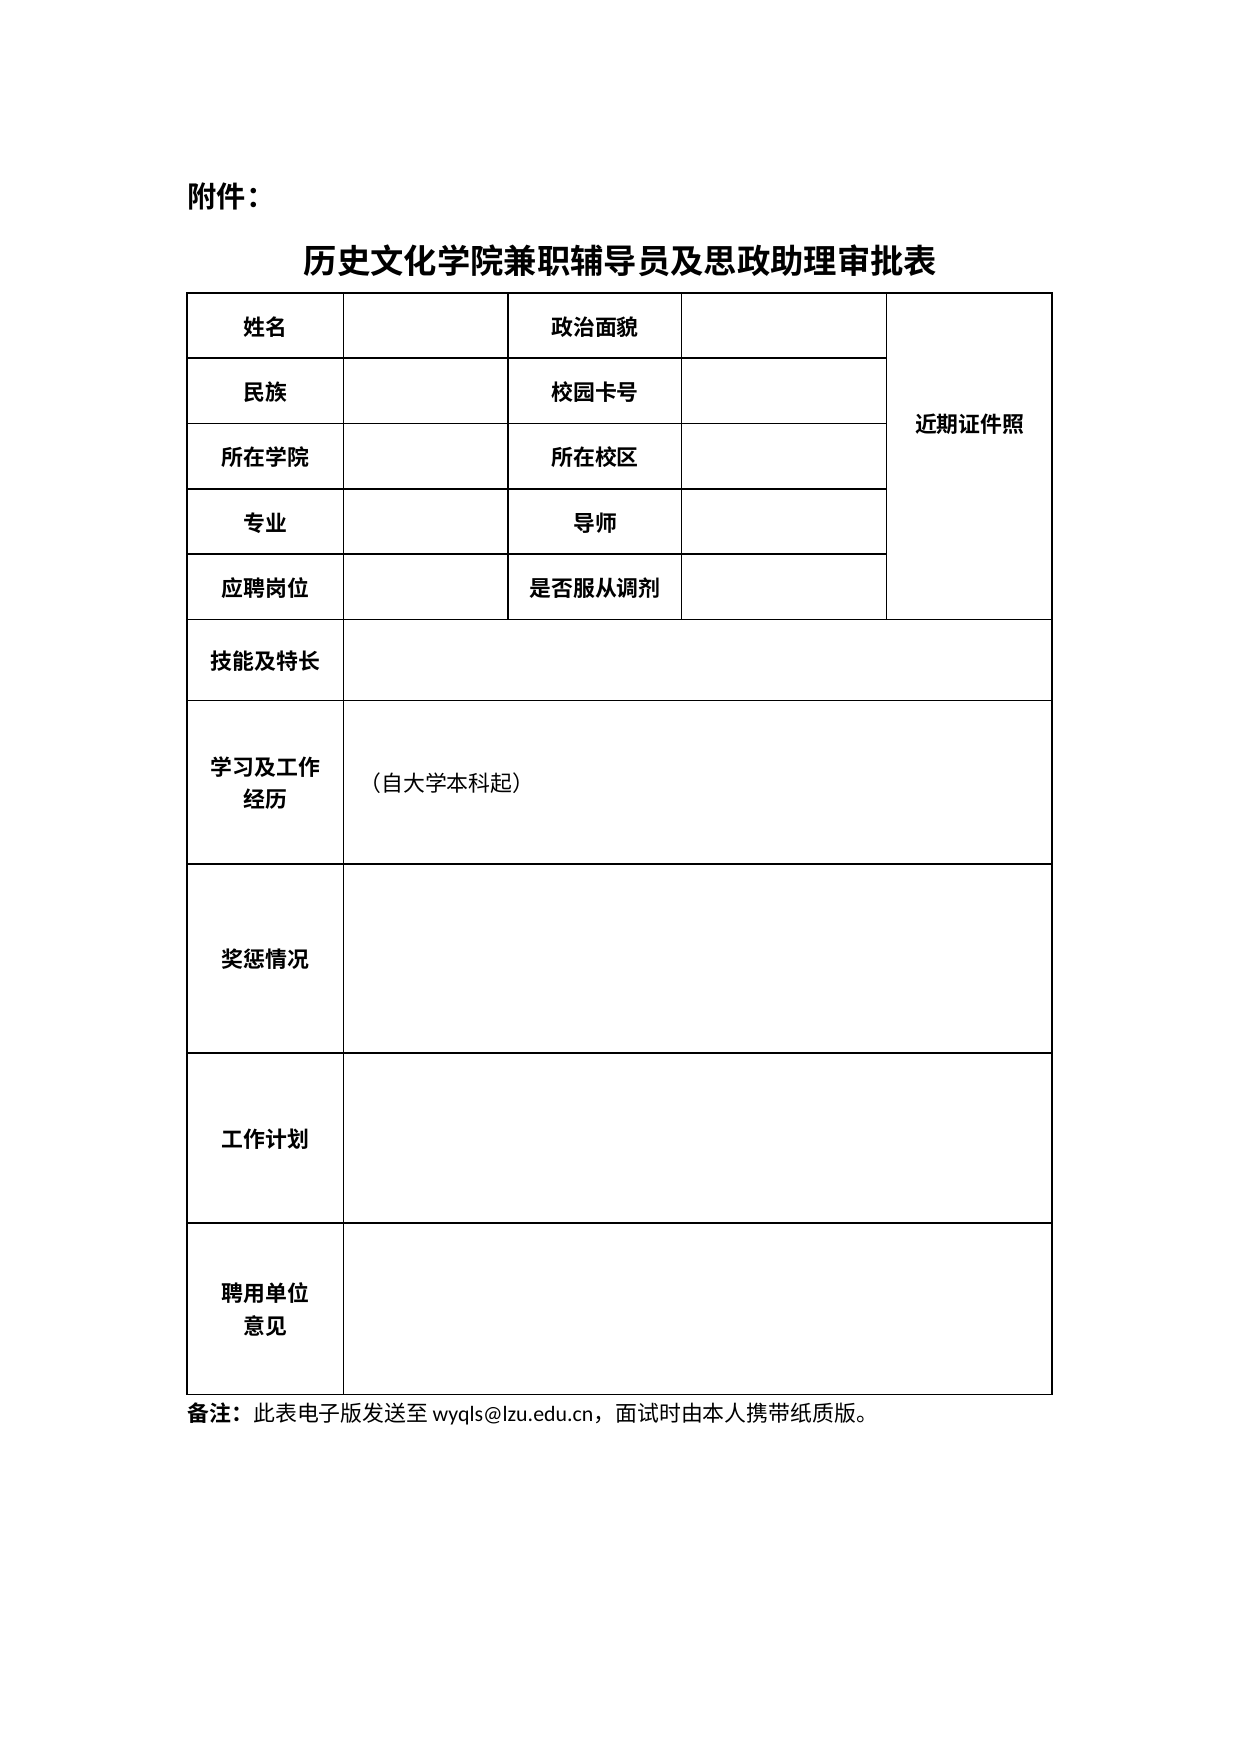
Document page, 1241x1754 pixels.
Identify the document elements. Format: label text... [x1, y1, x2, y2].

table_cell [344, 865, 1051, 1052]
table_cell [344, 490, 507, 553]
table_cell 技能及特长 [188, 620, 343, 699]
table_cell 所在校区 [509, 424, 681, 488]
table_cell 所在学院 [188, 424, 343, 488]
table_cell 民族 [188, 359, 343, 423]
text 历史文化学院兼职辅导员及思政助理审批表 [187, 227, 1053, 292]
table_cell （自大学本科起） [344, 701, 1051, 863]
text 备注：此表电子版发送至wyqls@lzu.edu.cn，面试时由本人携带纸质版。 [187, 1395, 1053, 1428]
table_cell 是否服从调剂 [509, 555, 681, 618]
table_cell 聘用单位 意见 [188, 1224, 343, 1393]
table_cell 学习及工作经历 [188, 701, 343, 863]
table_header 姓名 [188, 294, 343, 357]
table_cell 专业 [188, 490, 343, 553]
table_cell 工作计划 [188, 1054, 343, 1222]
table_cell 奖惩情况 [188, 865, 343, 1052]
table_cell [344, 1054, 1051, 1222]
table_cell [682, 359, 886, 423]
table_cell [344, 555, 507, 618]
text 附件： [187, 162, 1053, 227]
table_cell [682, 555, 886, 618]
table_header 近期证件照 [887, 294, 1051, 553]
table_cell [344, 359, 507, 423]
table_header 政治面貌 [509, 294, 681, 357]
table_cell 导师 [509, 490, 681, 553]
table_cell [344, 1224, 1051, 1393]
table_cell [344, 424, 507, 488]
table_cell 校园卡号 [509, 359, 681, 423]
table_cell [344, 620, 1051, 699]
table_cell [682, 424, 886, 488]
table_cell [682, 490, 886, 553]
table_header [344, 294, 507, 357]
table_cell [887, 553, 1051, 618]
table_header [682, 294, 886, 357]
table_cell 应聘岗位 [188, 555, 343, 618]
